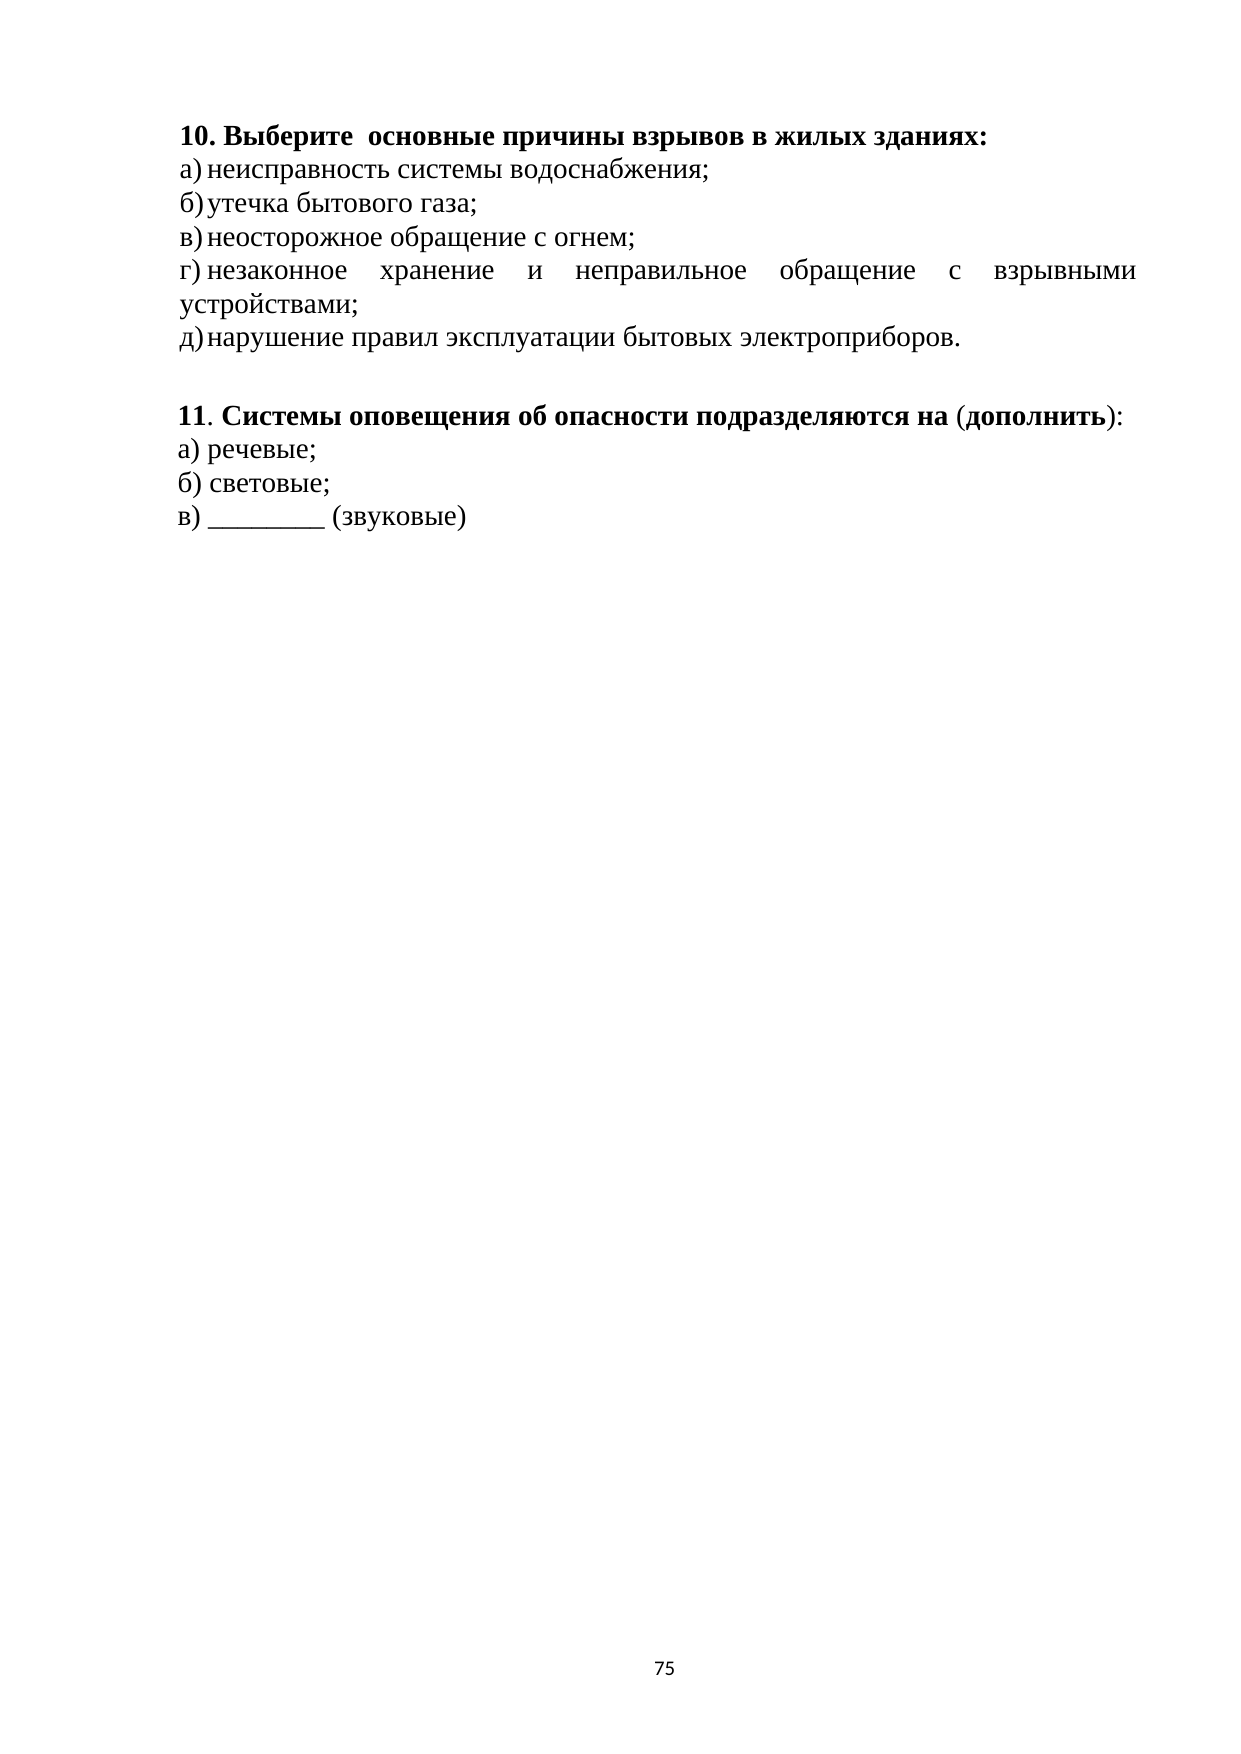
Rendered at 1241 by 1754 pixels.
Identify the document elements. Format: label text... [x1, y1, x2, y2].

text а) речевые; [177, 431, 1152, 465]
text в) неосторожное обращение с огнем; [179, 219, 1152, 252]
text в) ________ (звуковые) [177, 498, 1152, 532]
text д) нарушение правил эксплуатации бытовых электроприборов. [179, 319, 1152, 353]
text г) незаконное хранение и неправильное обращение с взрывными устройствами; [179, 252, 1137, 319]
text а) неисправность системы водоснабжения; [179, 152, 1152, 185]
text 10. Выберите основные причины взрывов в жилых зданиях: [179, 118, 1137, 152]
text 11. Системы оповещения об опасности подразделяются на (дополнить): [177, 398, 1152, 431]
text б) световые; [177, 465, 1152, 498]
text б) утечка бытового газа; [179, 185, 1152, 219]
